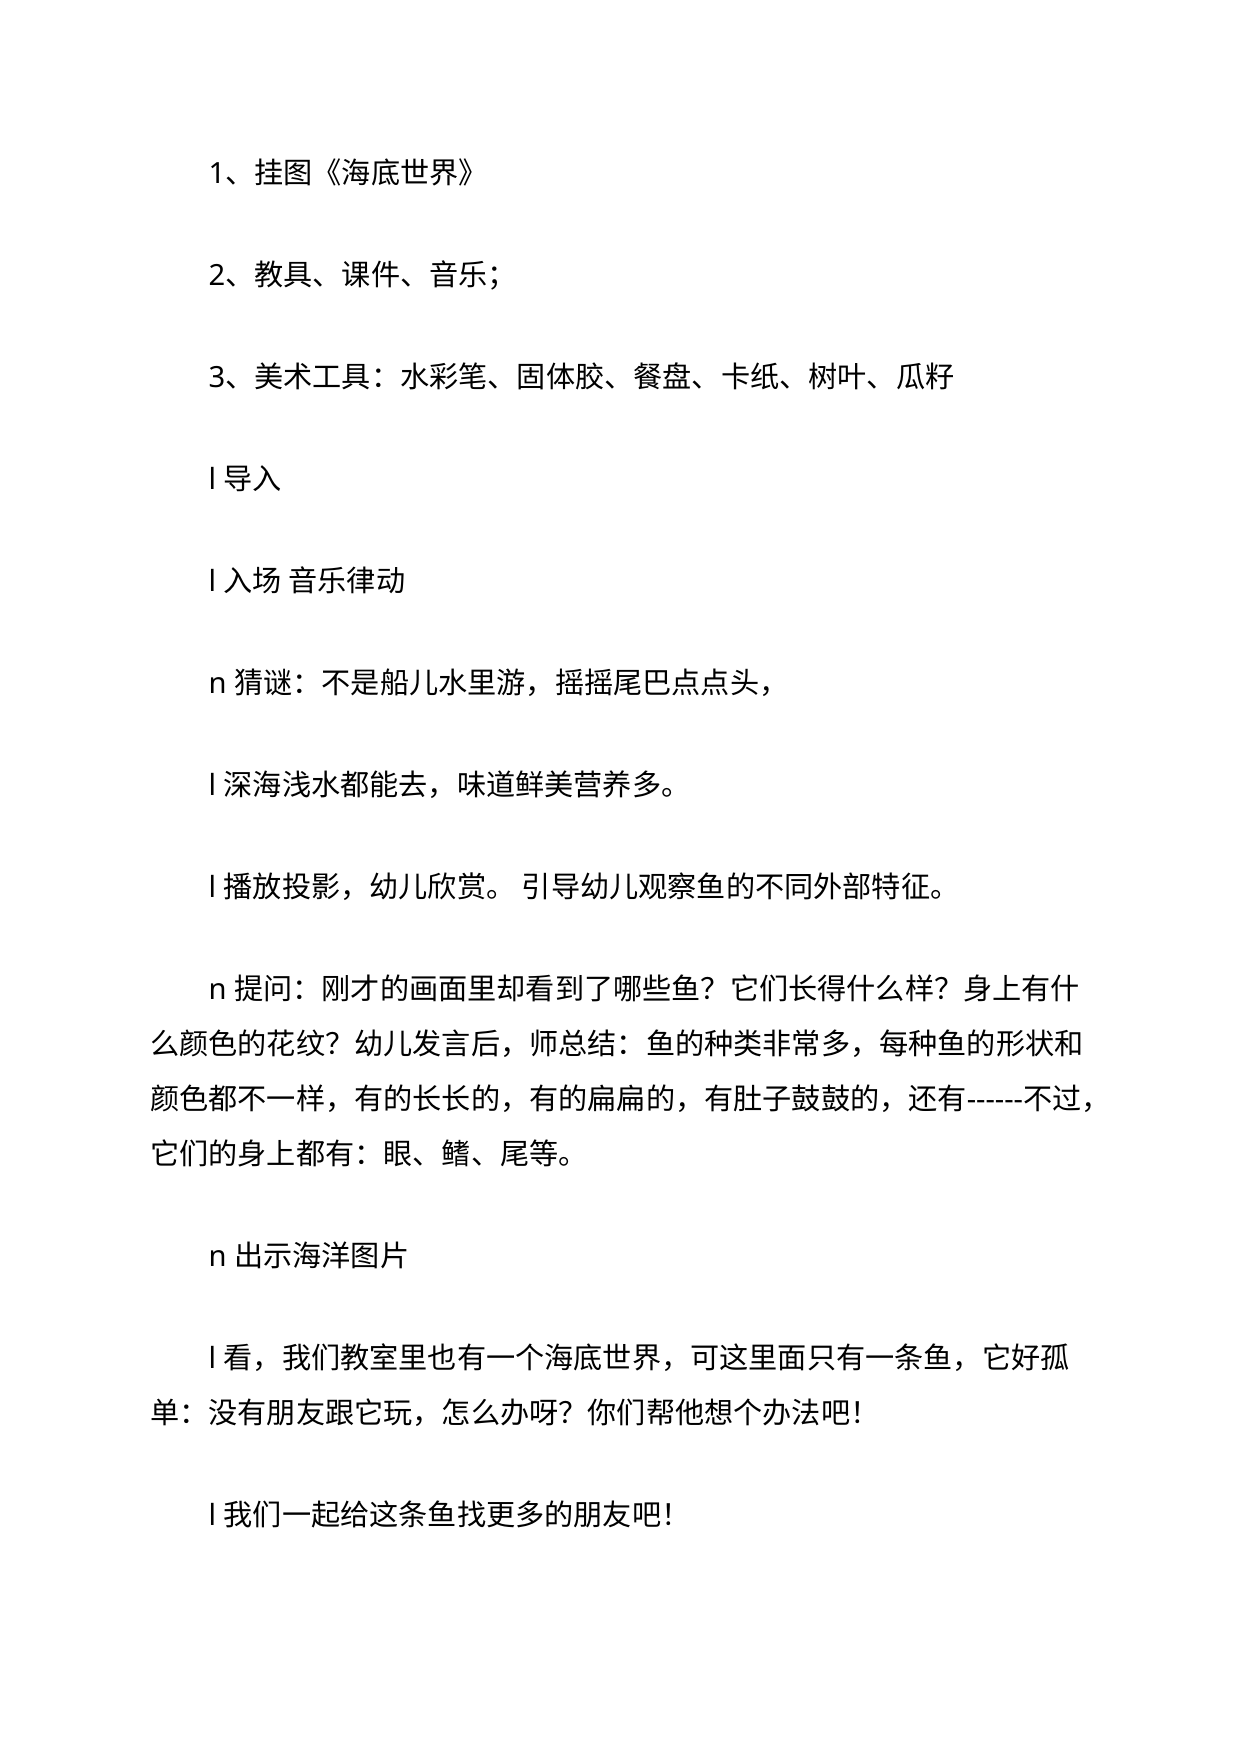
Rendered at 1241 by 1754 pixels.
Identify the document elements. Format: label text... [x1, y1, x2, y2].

text l 播放投影，幼儿欣赏。 引导幼儿观察鱼的不同外部特征。 [150, 864, 1090, 906]
text l 导入 [150, 456, 1090, 498]
text 3、美术工具：水彩笔、固体胶、餐盘、卡纸、树叶、瓜籽 [150, 354, 1090, 396]
text n 提问：刚才的画面里却看到了哪些鱼？它们长得什么样？身上有什么颜色的花纹？幼儿发言后，师总结：鱼的种类非常多，每种鱼的形状和颜色都不一样，有的长长的，有的扁扁的，有肚子鼓鼓的，还有------不过，它们的身上都有：眼、鳍、尾等。 [150, 966, 1090, 1173]
text l 我们一起给这条鱼找更多的朋友吧！ [150, 1491, 1090, 1534]
text l 看，我们教室里也有一个海底世界，可这里面只有一条鱼，它好孤单：没有朋友跟它玩，怎么办呀？你们帮他想个办法吧！ [150, 1334, 1090, 1432]
text 1、挂图《海底世界》 [150, 150, 1090, 192]
text n 出示海洋图片 [150, 1232, 1090, 1275]
text l 深海浅水都能去，味道鲜美营养多。 [150, 762, 1090, 804]
text l 入场 音乐律动 [150, 558, 1090, 600]
text n 猜谜：不是船儿水里游，摇摇尾巴点点头， [150, 660, 1090, 702]
text 2、教具、课件、音乐； [150, 252, 1090, 294]
